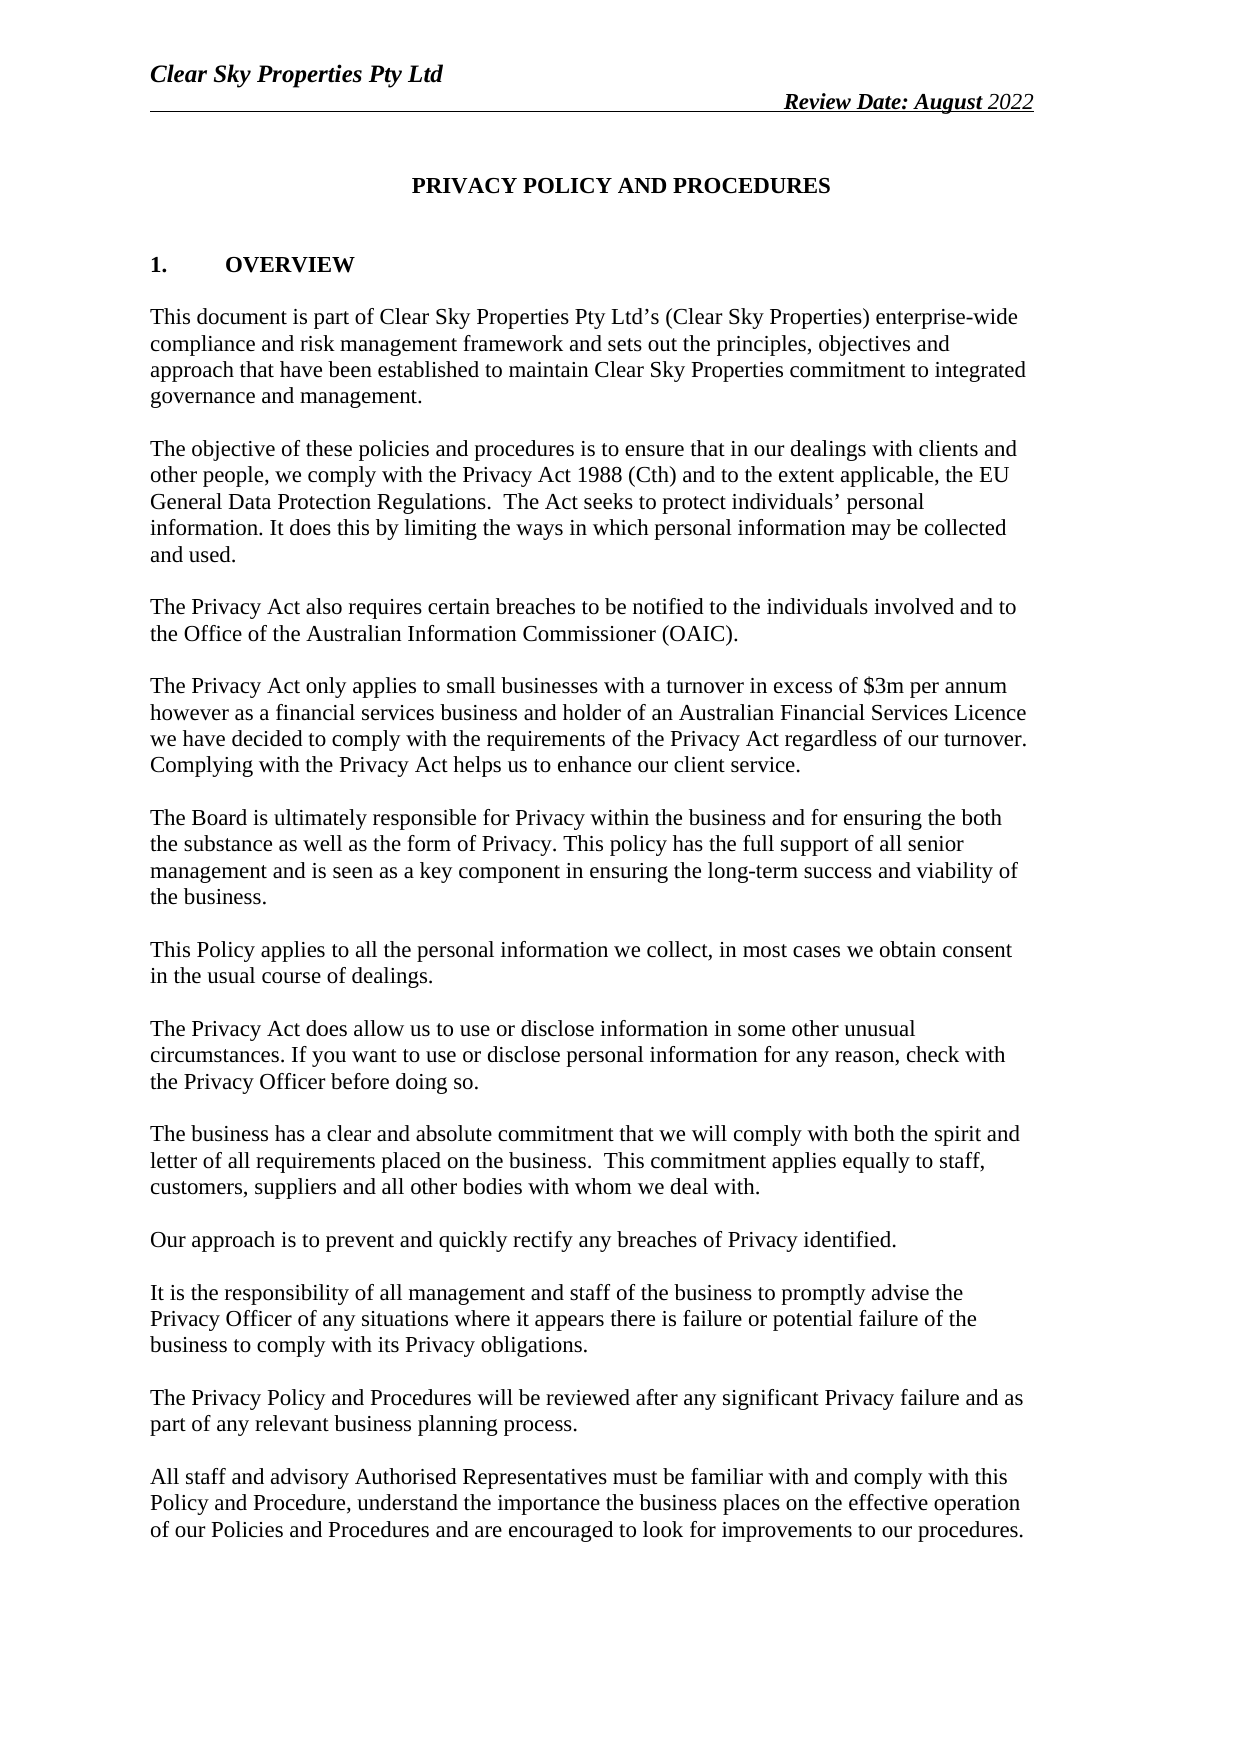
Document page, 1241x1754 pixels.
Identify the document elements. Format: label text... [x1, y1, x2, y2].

text Complying with the Privacy Act helps us to enhance our client service. [150, 751, 1033, 778]
text The business has a clear and absolute commitment that we will comply with both the spirit and letter of all requirements placed on the business. This commitment applies equally to staff, customers, suppliers and all other bodies with whom we deal with. [150, 1120, 1033, 1199]
text The Privacy Policy and Procedures will be reviewed after any significant Privacy failure and as part of any relevant business planning process. [150, 1384, 1033, 1437]
text The objective of these policies and procedures is to ensure that in our dealings with clients and other people, we comply with the Privacy Act 1988 (Cth) and to the extent applicable, the EU General Data Protection Regulations. The Act seeks to protect individuals’ personal information. It does this by limiting the ways in which personal information may be collected and used. [150, 435, 1033, 567]
text This document is part of Clear Sky Properties Pty Ltd’s (Clear Sky Properties) enterprise-wide compliance and risk management framework and sets out the principles, objectives and approach that have been established to maintain Clear Sky Properties commitment to integrated governance and management. [150, 303, 1033, 409]
text 1. OVERVIEW [150, 251, 1033, 277]
text The Board is ultimately responsible for Privacy within the business and for ensuring the both the substance as well as the form of Privacy. This policy has the full support of all senior management and is seen as a key component in ensuring the long-term success and viability of the business. [150, 804, 1033, 909]
text The Privacy Act does allow us to use or disclose information in some other unusual circumstances. If you want to use or disclose personal information for any reason, check with the Privacy Officer before doing so. [150, 1015, 1033, 1094]
text It is the responsibility of all management and staff of the business to promptly advise the Privacy Officer of any situations where it appears there is failure or potential failure of the business to comply with its Privacy obligations. [150, 1278, 1033, 1358]
text The Privacy Act only applies to small businesses with a turnover in excess of $3m per annum however as a financial services business and holder of an Australian Financial Services Licence we have decided to comply with the requirements of the Privacy Act regardless of our turnover. [150, 672, 1033, 751]
text This Policy applies to all the personal information we collect, in most cases we obtain consent in the usual course of dealings. [150, 936, 1033, 989]
text The Privacy Act also requires certain breaches to be notified to the individuals involved and to the Office of the Australian Information Commissioner (OAIC). [150, 593, 1033, 646]
text Our approach is to prevent and quickly rectify any breaches of Privacy identified. [150, 1226, 1033, 1252]
subtitle PRIVACY POLICY AND PROCEDURES [150, 172, 1093, 198]
text All staff and advisory Authorised Representatives must be familiar with and comply with this Policy and Procedure, understand the importance the business places on the effective operation of our Policies and Procedures and are encouraged to look for improvements to our procedures. [150, 1463, 1033, 1542]
